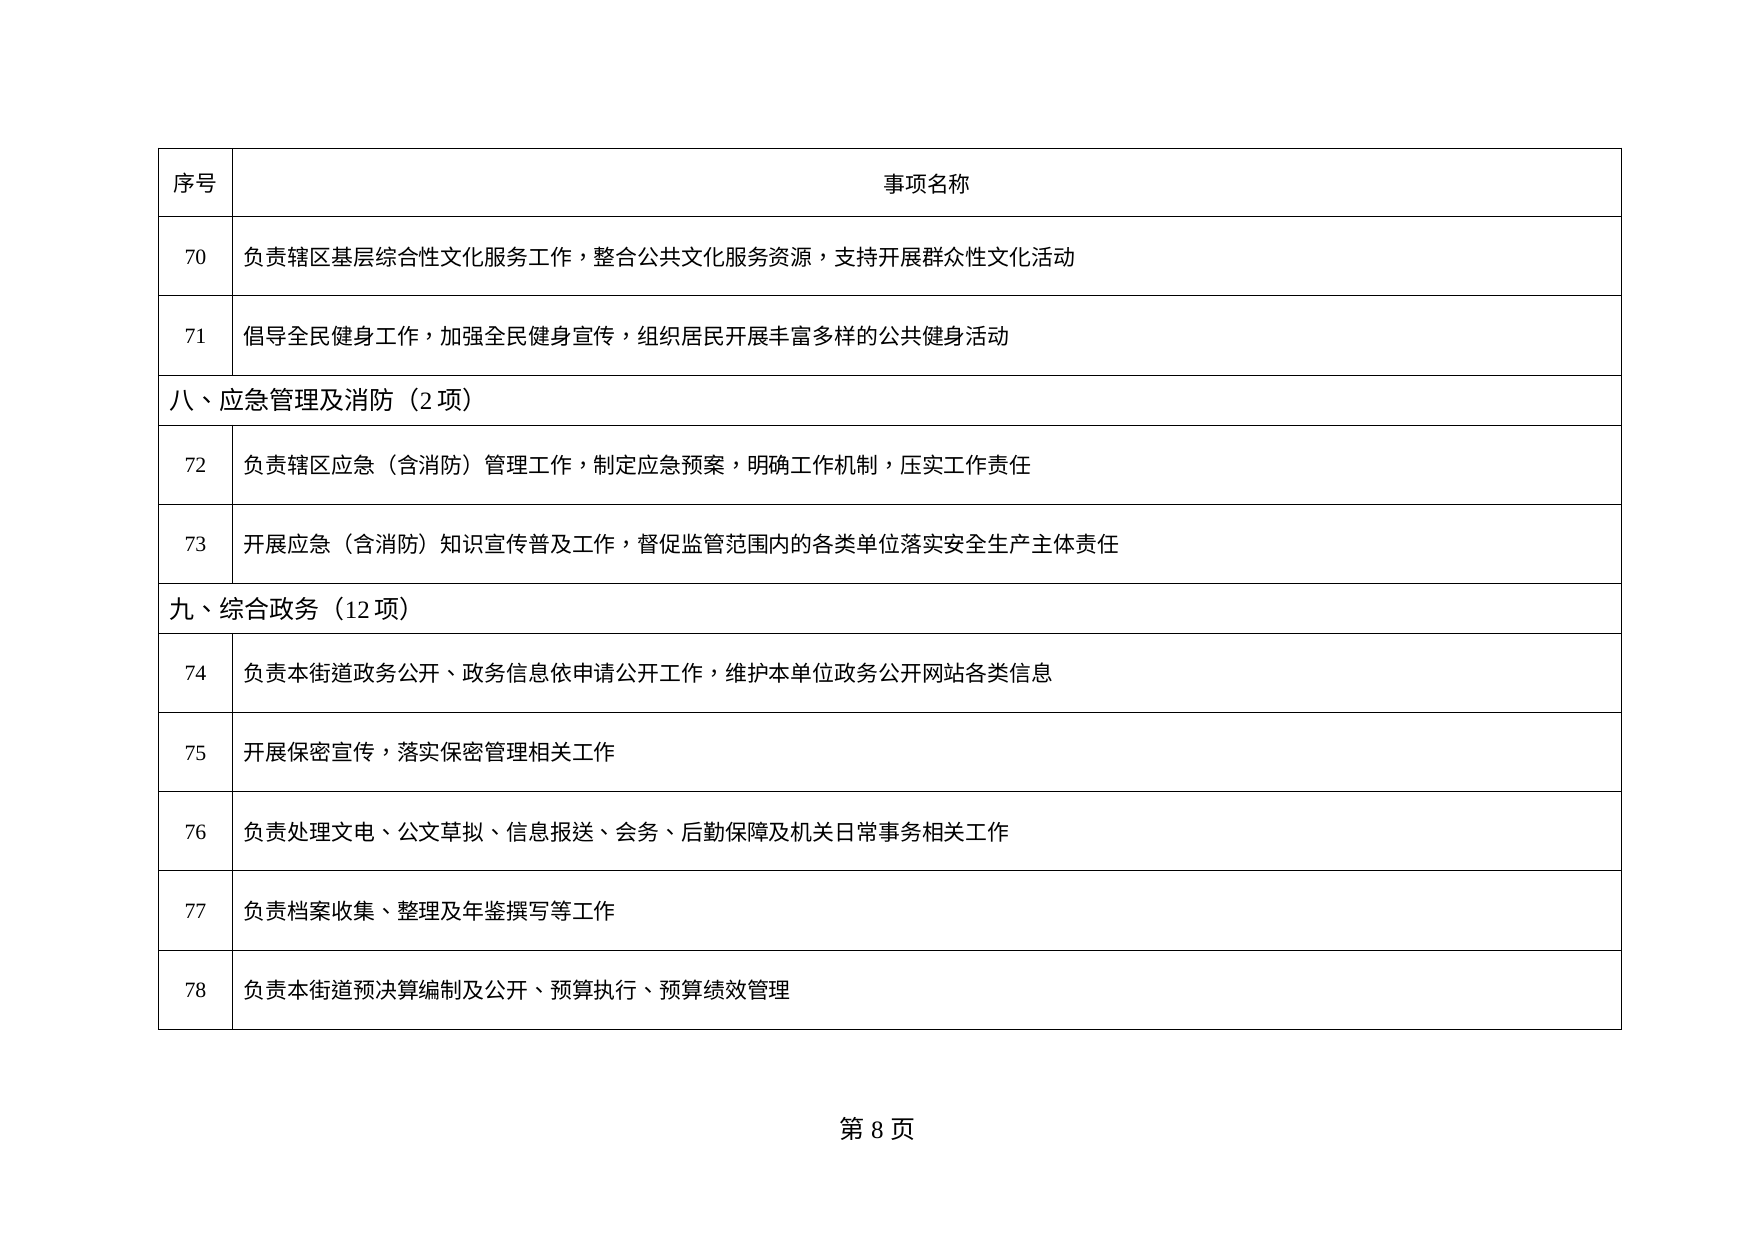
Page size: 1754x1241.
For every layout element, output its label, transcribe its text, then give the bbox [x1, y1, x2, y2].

table_cell 开展保密宣传，落实保密管理相关工作 [233, 713, 1621, 791]
table_cell 负责本街道预决算编制及公开、预算执行、预算绩效管理 [233, 951, 1621, 1029]
table_cell 负责处理文电、公文草拟、信息报送、会务、后勤保障及机关日常事务相关工作 [233, 792, 1621, 870]
table_cell 九、综合政务（12项） [159, 584, 1621, 633]
table_cell 72 [159, 426, 232, 504]
table_header 事项名称 [233, 149, 1621, 216]
table_cell 76 [159, 792, 232, 870]
table_cell 75 [159, 713, 232, 791]
table_cell 倡导全民健身工作，加强全民健身宣传，组织居民开展丰富多样的公共健身活动 [233, 296, 1621, 374]
table_cell 负责本街道政务公开、政务信息依申请公开工作，维护本单位政务公开网站各类信息 [233, 634, 1621, 712]
table_cell 八、应急管理及消防（2项） [159, 376, 1621, 424]
table_cell 78 [159, 951, 232, 1029]
table_header 序号 [159, 149, 232, 216]
table_cell 77 [159, 871, 232, 949]
table_cell 73 [159, 505, 232, 583]
table_cell 开展应急（含消防）知识宣传普及工作，督促监管范围内的各类单位落实安全生产主体责任 [233, 505, 1621, 583]
table_cell 负责辖区基层综合性文化服务工作，整合公共文化服务资源，支持开展群众性文化活动 [233, 217, 1621, 295]
table_cell 70 [159, 217, 232, 295]
table_cell 74 [159, 634, 232, 712]
table_cell 负责档案收集、整理及年鉴撰写等工作 [233, 871, 1621, 949]
table_cell 负责辖区应急（含消防）管理工作，制定应急预案，明确工作机制，压实工作责任 [233, 426, 1621, 504]
table_cell 71 [159, 296, 232, 374]
